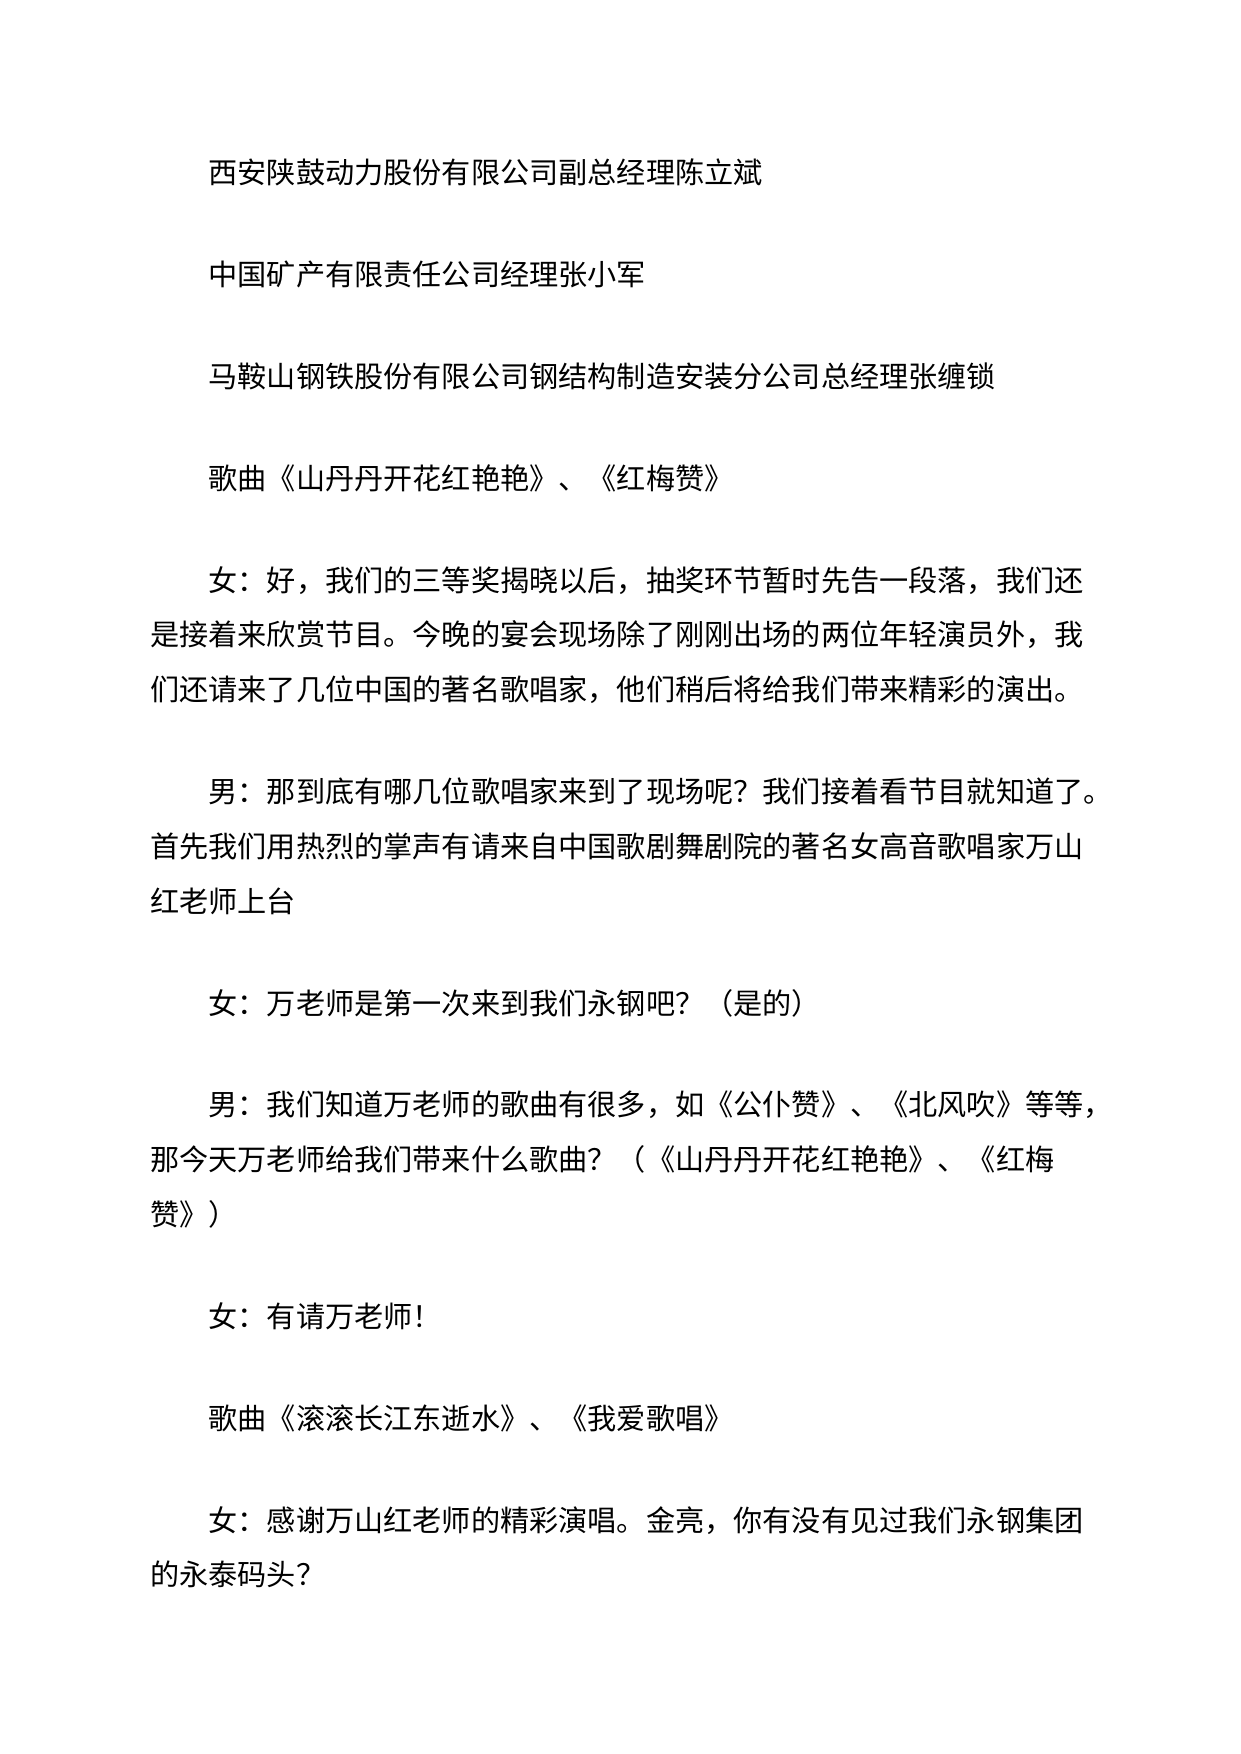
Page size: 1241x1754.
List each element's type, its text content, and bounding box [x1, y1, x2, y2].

text 马鞍山钢铁股份有限公司钢结构制造安装分公司总经理张缠锁 [150, 353, 1090, 396]
text 男：那到底有哪几位歌唱家来到了现场呢？我们接着看节目就知道了。首先我们用热烈的掌声有请来自中国歌剧舞剧院的著名女高音歌唱家万山红老师上台 [150, 769, 1090, 921]
text 歌曲《滚滚长江东逝水》、《我爱歌唱》 [150, 1395, 1090, 1438]
text 女：好，我们的三等奖揭晓以后，抽奖环节暂时先告一段落，我们还是接着来欣赏节目。今晚的宴会现场除了刚刚出场的两位年轻演员外，我们还请来了几位中国的著名歌唱家，他们稍后将给我们带来精彩的演出。 [150, 557, 1090, 709]
text 女：有请万老师！ [150, 1293, 1090, 1336]
text 歌曲《山丹丹开花红艳艳》、《红梅赞》 [150, 455, 1090, 498]
text 男：我们知道万老师的歌曲有很多，如《公仆赞》、《北风吹》等等，那今天万老师给我们带来什么歌曲？（《山丹丹开花红艳艳》、《红梅赞》） [150, 1082, 1090, 1234]
text 中国矿产有限责任公司经理张小军 [150, 252, 1090, 294]
text 女：感谢万山红老师的精彩演唱。金亮，你有没有见过我们永钢集团的永泰码头？ [150, 1497, 1090, 1594]
text 女：万老师是第一次来到我们永钢吧？（是的） [150, 980, 1090, 1022]
text 西安陕鼓动力股份有限公司副总经理陈立斌 [150, 150, 1090, 192]
